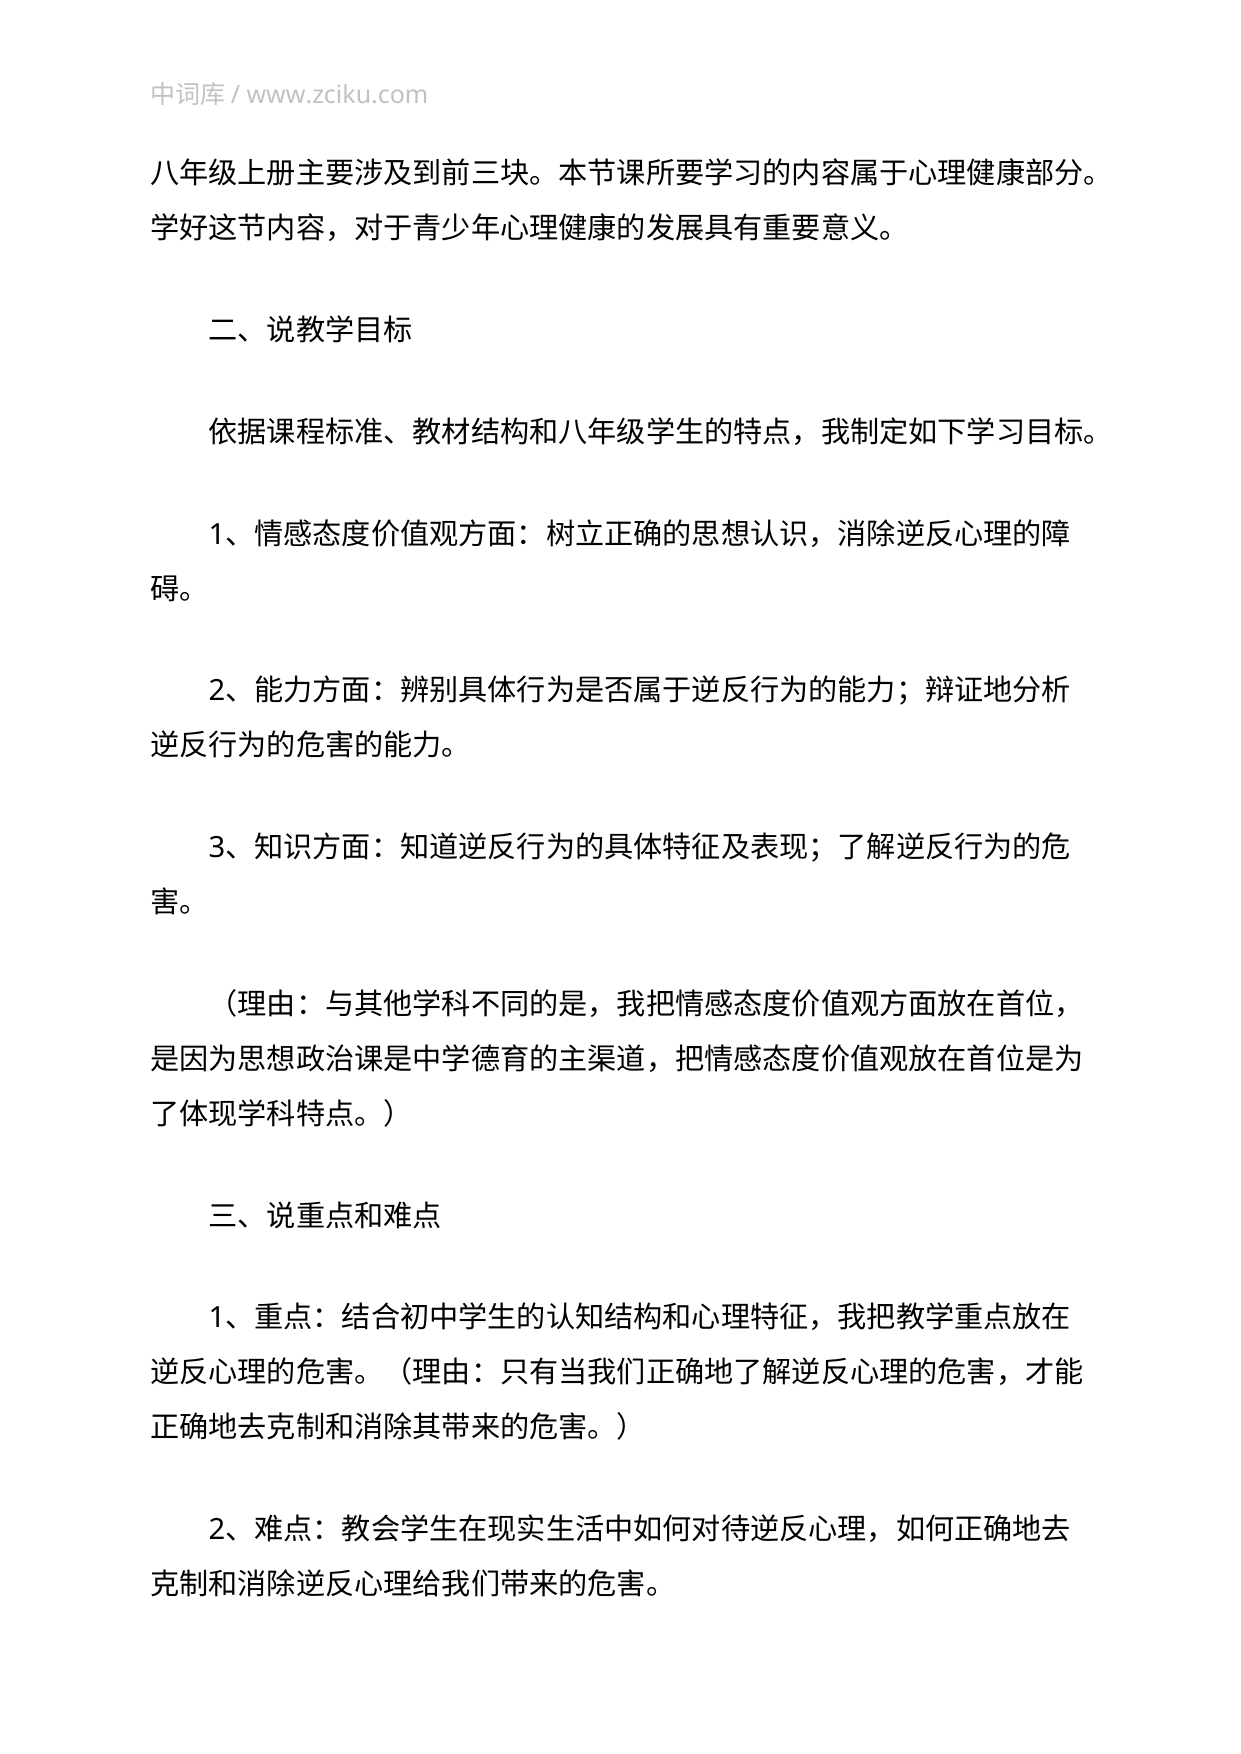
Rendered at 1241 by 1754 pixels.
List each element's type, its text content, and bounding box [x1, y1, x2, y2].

text 三、说重点和难点 [150, 1192, 1090, 1234]
text 2、能力方面：辨别具体行为是否属于逆反行为的能力；辩证地分析逆反行为的危害的能力。 [150, 667, 1090, 764]
text 依据课程标准、教材结构和八年级学生的特点，我制定如下学习目标。 [150, 408, 1090, 451]
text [150, 150, 1090, 247]
text 2、难点：教会学生在现实生活中如何对待逆反心理，如何正确地去克制和消除逆反心理给我们带来的危害。 [150, 1506, 1090, 1603]
text 二、说教学目标 [150, 307, 1090, 349]
text 3、知识方面：知道逆反行为的具体特征及表现；了解逆反行为的危害。 [150, 824, 1090, 921]
text 1、重点：结合初中学生的认知结构和心理特征，我把教学重点放在逆反心理的危害。（理由：只有当我们正确地了解逆反心理的危害，才能正确地去克制和消除其带来的危害。） [150, 1294, 1090, 1446]
text 1、情感态度价值观方面：树立正确的思想认识，消除逆反心理的障碍。 [150, 510, 1090, 607]
text （理由：与其他学科不同的是，我把情感态度价值观方面放在首位，是因为思想政治课是中学德育的主渠道，把情感态度价值观放在首位是为了体现学科特点。） [150, 981, 1090, 1133]
